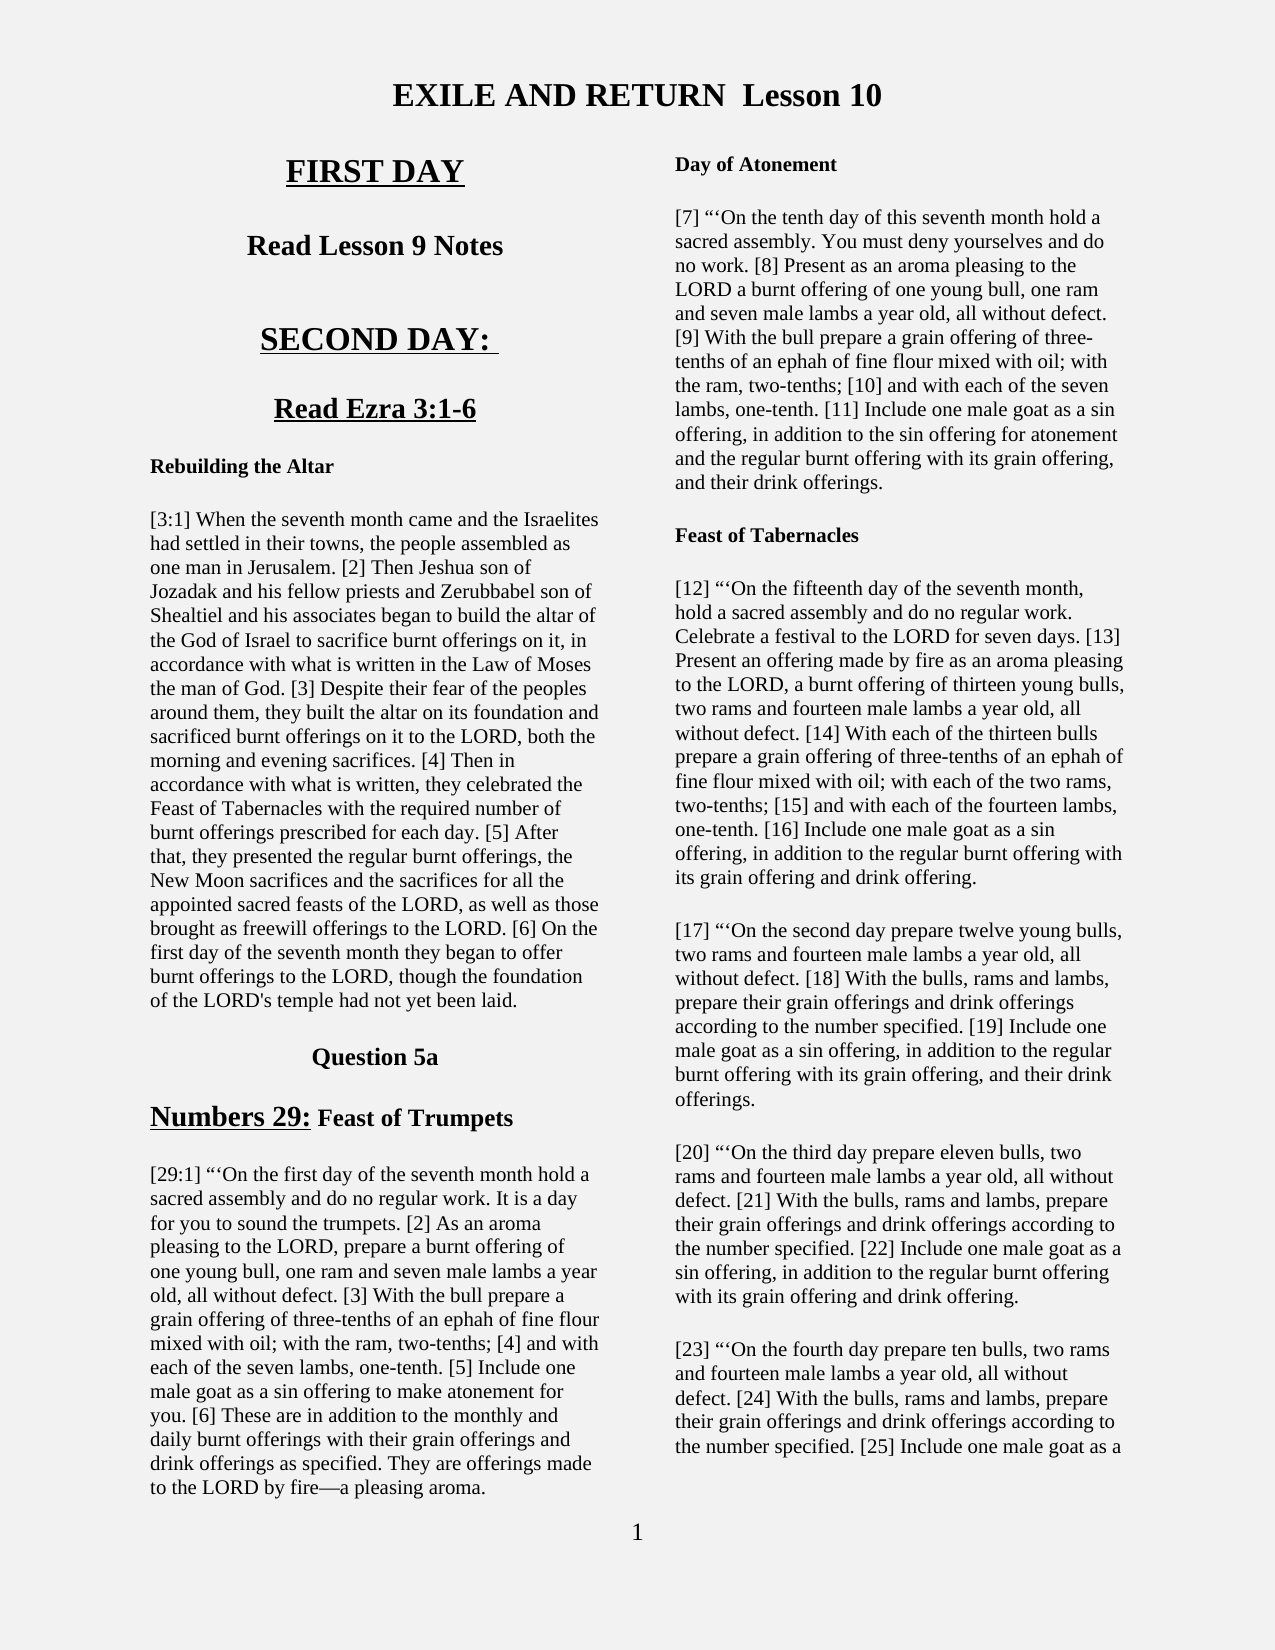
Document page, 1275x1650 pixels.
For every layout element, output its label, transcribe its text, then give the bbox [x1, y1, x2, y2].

text Read Lesson 9 Notes [150, 228, 600, 262]
text Numbers 29: Feast of Trumpets [150, 1099, 600, 1133]
text SECOND DAY: [150, 319, 600, 358]
text Rebuilding the Altar [150, 454, 600, 478]
text [17] “‘On the second day prepare twelve young bulls, two rams and fourteen male lambs a year old, all without defect. [18] With the bulls, rams and lambs, prepare their grain offerings and drink offerings according to the number specified. [19] Include one male goat as a sin offering, in addition to the regular burnt offering with its grain offering, and their drink offerings. [675, 918, 1125, 1111]
text [3:1] When the seventh month came and the Israelites had settled in their towns, the people assembled as one man in Jerusalem. [2] Then Jeshua son of Jozadak and his fellow priests and Zerubbabel son of Shealtiel and his associates began to build the altar of the God of Israel to sacrifice burnt offerings on it, in accordance with what is written in the Law of Moses the man of God. [3] Despite their fear of the peoples around them, they built the altar on its foundation and sacrificed burnt offerings on it to the LORD, both the morning and evening sacrifices. [4] Then in accordance with what is written, they celebrated the Feast of Tabernacles with the required number of burnt offerings prescribed for each day. [5] After that, they presented the regular burnt offerings, the New Moon sacrifices and the sacrifices for all the appointed sacred feasts of the LORD, as well as those brought as freewill offerings to the LORD. [6] On the first day of the seventh month they began to offer burnt offerings to the LORD, though the foundation of the LORD's temple had not yet been laid. [150, 507, 600, 1012]
text [29:1] “‘On the first day of the seventh month hold a sacred assembly and do no regular work. It is a day for you to sound the trumpets. [2] As an aroma pleasing to the LORD, prepare a burnt offering of one young bull, one ram and seven male lambs a year old, all without defect. [3] With the bull prepare a grain offering of three-tenths of an ephah of fine flour mixed with oil; with the ram, two-tenths; [4] and with each of the seven lambs, one-tenth. [5] Include one male goat as a sin offering to make atonement for you. [6] These are in addition to the monthly and daily burnt offerings with their grain offerings and drink offerings as specified. They are offerings made to the LORD by fire—a pleasing aroma. [150, 1162, 600, 1499]
text [12] “‘On the fifteenth day of the seventh month, hold a sacred assembly and do no regular work. Celebrate a festival to the LORD for seven days. [13] Present an offering made by fire as an aroma pleasing to the LORD, a burnt offering of thirteen young bulls, two rams and fourteen male lambs a year old, all without defect. [14] With each of the thirteen bulls prepare a grain offering of three-tenths of an ephah of fine flour mixed with oil; with each of the two rams, two-tenths; [15] and with each of the fourteen lambs, one-tenth. [16] Include one male goat as a sin offering, in addition to the regular burnt offering with its grain offering and drink offering. [675, 576, 1125, 889]
text Read Ezra 3:1-6 [150, 391, 600, 425]
text [7] “‘On the tenth day of this seventh month hold a sacred assembly. You must deny yourselves and do no work. [8] Present as an aroma pleasing to the LORD a burnt offering of one young bull, one ram and seven male lambs a year old, all without defect. [9] With the bull prepare a grain offering of three-tenths of an ephah of fine flour mixed with oil; with the ram, two-tenths; [10] and with each of the seven lambs, one-tenth. [11] Include one male goat as a sin offering, in addition to the sin offering for atonement and the regular burnt offering with its grain offering, and their drink offerings. [675, 205, 1125, 494]
text Day of Atonement [675, 152, 1125, 176]
text FIRST DAY [150, 152, 600, 190]
text Question 5a [150, 1042, 600, 1070]
text Feast of Tabernacles [675, 523, 1125, 547]
text [20] “‘On the third day prepare eleven bulls, two rams and fourteen male lambs a year old, all without defect. [21] With the bulls, rams and lambs, prepare their grain offerings and drink offerings according to the number specified. [22] Include one male goat as a sin offering, in addition to the regular burnt offering with its grain offering and drink offering. [675, 1140, 1125, 1308]
